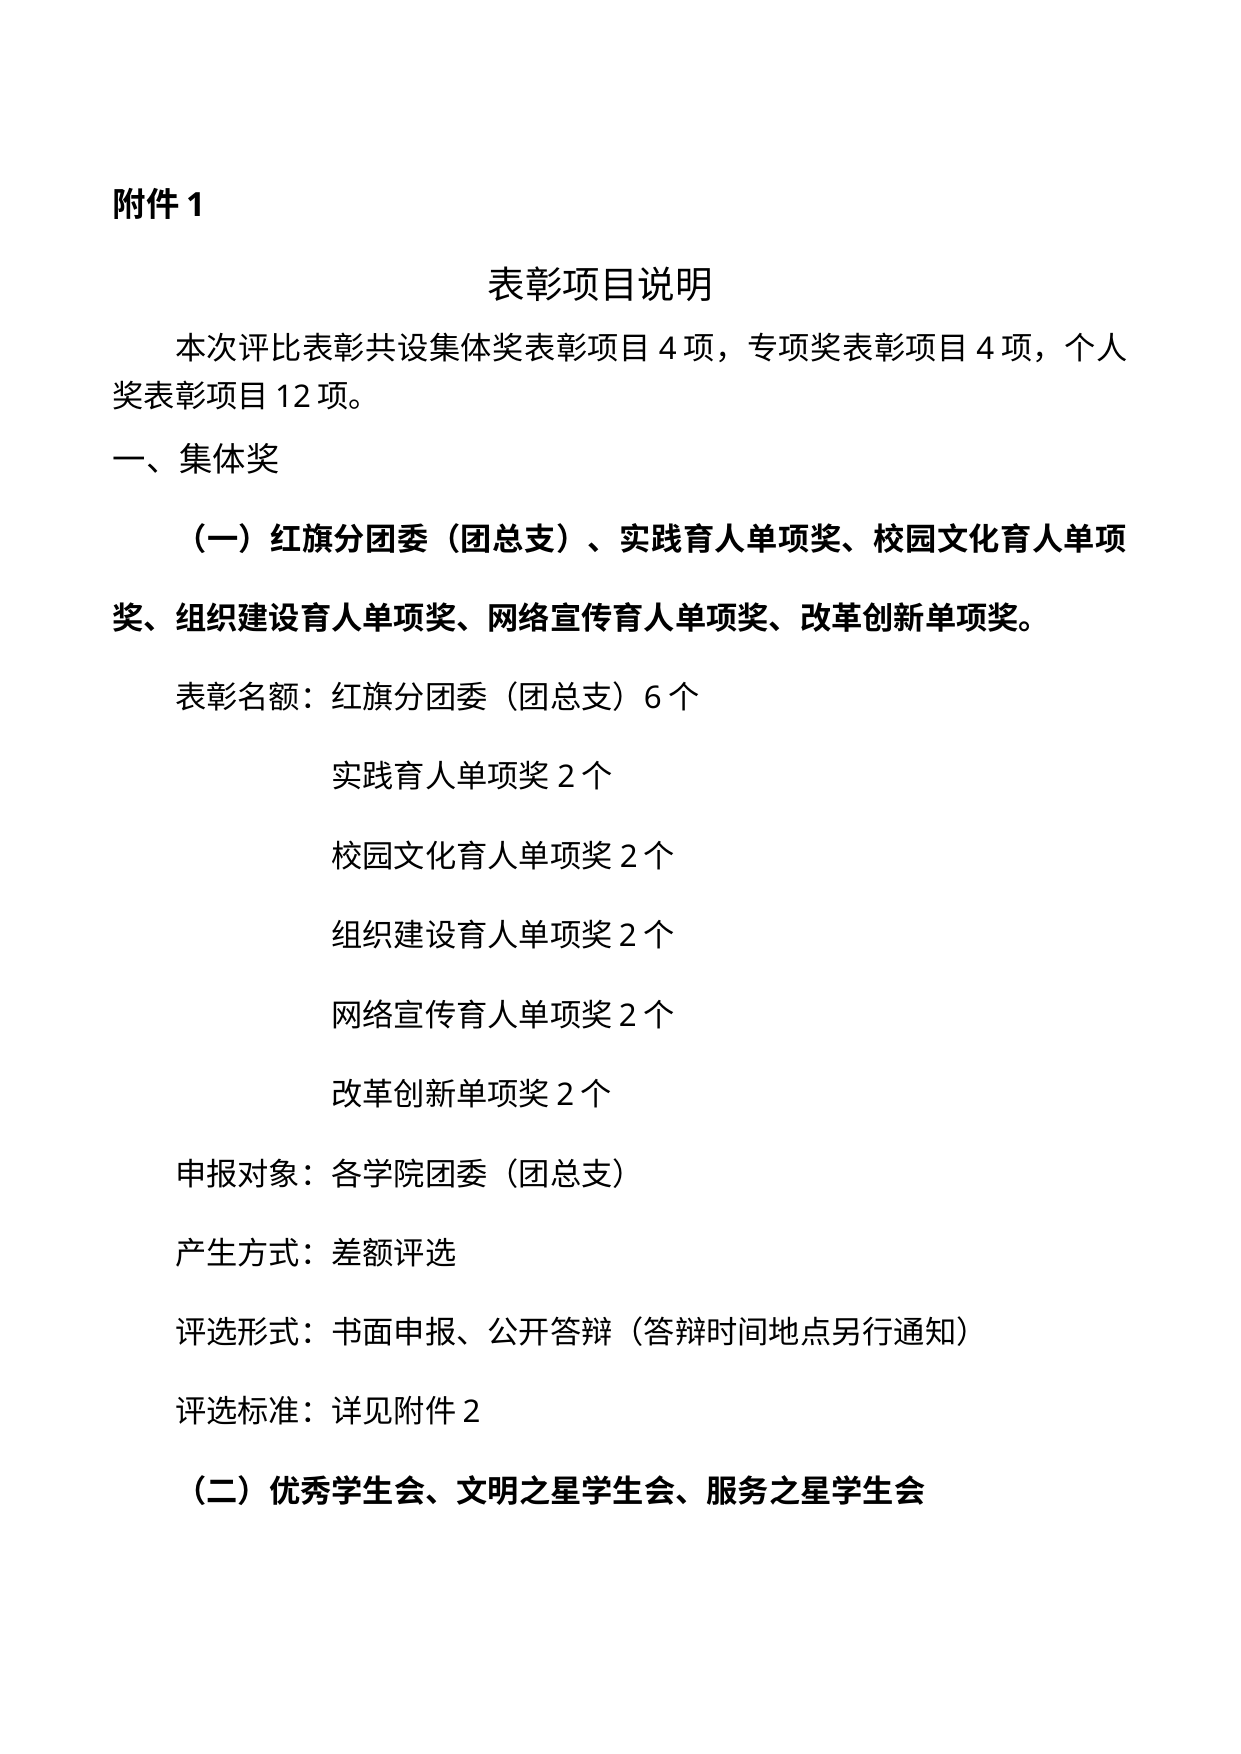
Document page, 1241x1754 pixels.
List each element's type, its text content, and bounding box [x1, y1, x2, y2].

text 组织建设育人单项奖2个 [112, 893, 1128, 973]
text 校园文化育人单项奖 2个 [112, 814, 1128, 893]
text 网络宣传育人单项奖2个 [112, 973, 1128, 1052]
text 申报对象：各学院团委（团总支） [112, 1132, 1128, 1211]
text 评选标准：详见附件2 [112, 1370, 1128, 1449]
text 评选形式：书面申报、公开答辩（答辩时间地点另行通知） [112, 1290, 1128, 1370]
text 一、集体奖 [112, 417, 1128, 497]
text 实践育人单项奖 2个 [112, 735, 1128, 814]
text 产生方式：差额评选 [112, 1211, 1128, 1290]
text 附件1 [112, 163, 1128, 242]
text （一）红旗分团委（团总支）、实践育人单项奖、校园文化育人单项奖、组织建设育人单项奖、网络宣传育人单项奖、改革创新单项奖。 [112, 497, 1128, 655]
text 改革创新单项奖2个 [112, 1052, 1128, 1132]
text 本次评比表彰共设集体奖表彰项目4项，专项奖表彰项目4项，个人奖表彰项目12项。 [112, 321, 1128, 417]
text 表彰项目说明 [112, 242, 1128, 321]
text （二）优秀学生会、文明之星学生会、服务之星学生会 [112, 1449, 1128, 1528]
text 表彰名额：红旗分团委（团总支）6个 [112, 655, 1128, 735]
